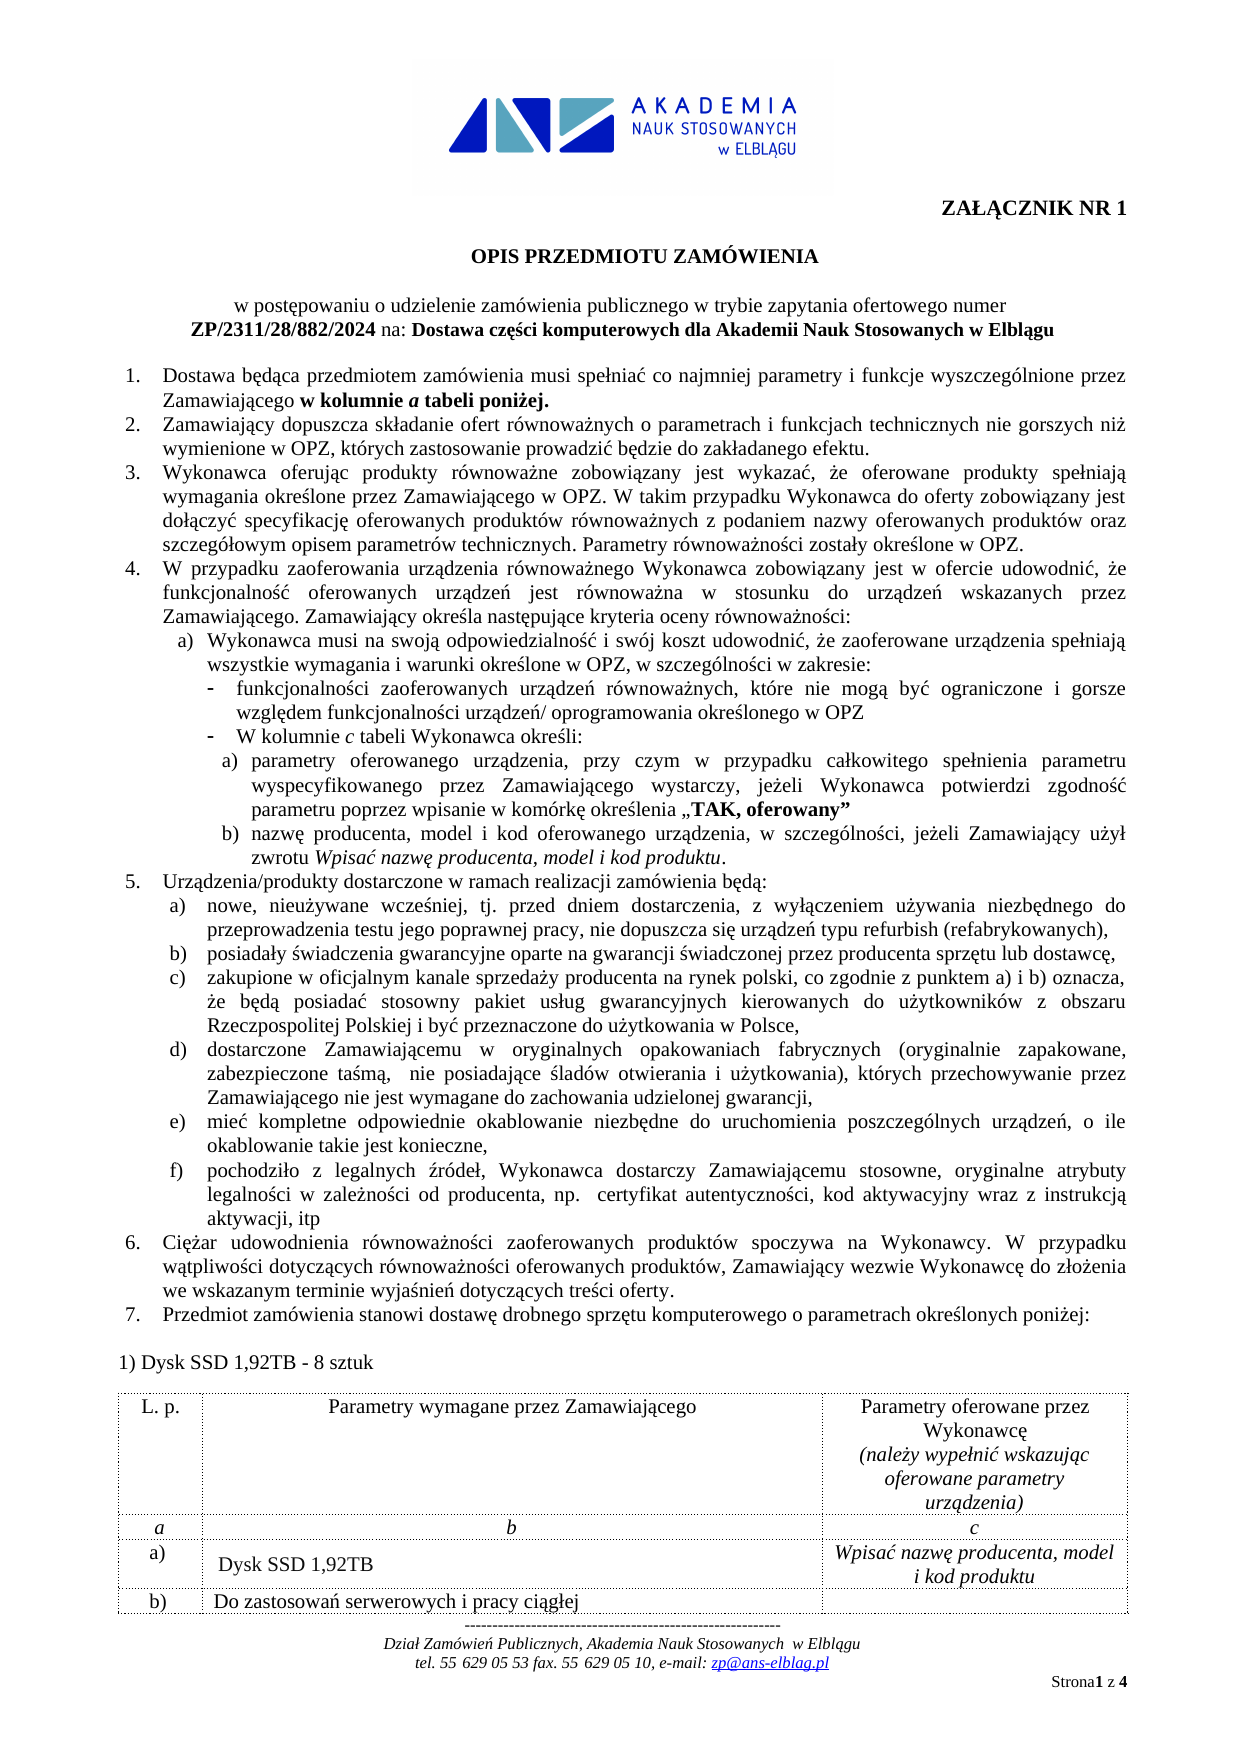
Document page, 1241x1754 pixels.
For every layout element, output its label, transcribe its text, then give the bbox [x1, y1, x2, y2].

list Ciężar udowodnienia równoważności zaoferowanych produktów spoczywa na Wykonawcy. W przypadku wątpliwości dotyczących równoważności oferowanych produktów, Zamawiający wezwie Wykonawcę do złożenia we wskazanym terminie wyjaśnień dotyczących treści oferty. [125, 1230, 1127, 1302]
list nazwę producenta, model i kod oferowanego urządzenia, w szczególności, jeżeli Zamawiający użył zwrotu Wpisać nazwę producenta, model i kod produktu. [222, 821, 1127, 869]
text OPIS PRZEDMIOTU ZAMÓWIENIA [162, 244, 1127, 268]
list Przedmiot zamówienia stanowi dostawę drobnego sprzętu komputerowego o parametrach określonych poniżej: [125, 1302, 1127, 1326]
picture [411, 59, 834, 196]
table_header Parametry wymagane przez Zamawiającego [202, 1393, 823, 1514]
list Wykonawca oferując produkty równoważne zobowiązany jest wykazać, że oferowane produkty spełniają wymagania określone przez Zamawiającego w OPZ. W takim przypadku Wykonawca do oferty zobowiązany jest dołączyć specyfikację oferowanych produktów równoważnych z podaniem nazwy oferowanych produktów oraz szczegółowym opisem parametrów technicznych. Parametry równoważności zostały określone w OPZ. [125, 460, 1127, 556]
list zakupione w oficjalnym kanale sprzedaży producenta na rynek polski, co zgodnie z punktem a) i b) oznacza, że będą posiadać stosowny pakiet usług gwarancyjnych kierowanych do użytkowników z obszaru Rzeczpospolitej Polskiej i być przeznaczone do użytkowania w Polsce, [169, 965, 1127, 1037]
list nowe, nieużywane wcześniej, tj. przed dniem dostarczenia, z wyłączeniem używania niezbędnego do przeprowadzenia testu jego poprawnej pracy, nie dopuszcza się urządzeń typu refurbish (refabrykowanych), [169, 893, 1127, 941]
table_cell Do zastosowań serwerowych i pracy ciągłej [202, 1588, 823, 1613]
list posiadały świadczenia gwarancyjne oparte na gwarancji świadczonej przez producenta sprzętu lub dostawcę, [169, 941, 1127, 965]
table_cell b [202, 1514, 823, 1539]
list funkcjonalności zaoferowanych urządzeń równoważnych, które nie mogą być ograniczone i gorsze względem funkcjonalności urządzeń/ oprogramowania określonego w OPZ [207, 676, 1127, 724]
list pochodziło z legalnych źródeł, Wykonawca dostarczy Zamawiającemu stosowne, oryginalne atrybuty legalności w zależności od producenta, np. certyfikat autentyczności, kod aktywacyjny wraz z instrukcją aktywacji, itp [169, 1157, 1127, 1230]
list Urządzenia/produkty dostarczone w ramach realizacji zamówienia będą: [125, 869, 1127, 893]
table_cell a [119, 1514, 202, 1539]
text 1) Dysk SSD 1,92TB - 8 sztuk [118, 1350, 1127, 1374]
table_header Parametry oferowane przez Wykonawcę (należy wypełnić wskazując oferowane parametry urządzenia) [823, 1393, 1128, 1514]
table_cell [119, 1588, 202, 1613]
list mieć kompletne odpowiednie okablowanie niezbędne do uruchomienia poszczególnych urządzeń, o ile okablowanie takie jest konieczne, [169, 1109, 1127, 1157]
table_cell [119, 1539, 202, 1588]
list Wykonawca musi na swoją odpowiedzialność i swój koszt udowodnić, że zaoferowane urządzenia spełniają wszystkie wymagania i warunki określone w OPZ, w szczególności w zakresie: [177, 628, 1127, 676]
table_cell c [823, 1514, 1128, 1539]
list dostarczone Zamawiającemu w oryginalnych opakowaniach fabrycznych (oryginalnie zapakowane, zabezpieczone taśmą, nie posiadające śladów otwierania i użytkowania), których przechowywanie przez Zamawiającego nie jest wymagane do zachowania udzielonej gwarancji, [169, 1037, 1127, 1109]
list W przypadku zaoferowania urządzenia równoważnego Wykonawca zobowiązany jest w ofercie udowodnić, że funkcjonalność oferowanych urządzeń jest równoważna w stosunku do urządzeń wskazanych przez Zamawiającego. Zamawiający określa następujące kryteria oceny równoważności: [125, 556, 1127, 628]
text ZAŁĄCZNIK NR 1 [162, 195, 1127, 220]
table_cell [823, 1588, 1128, 1613]
table_cell Dysk SSD 1,92TB [202, 1539, 823, 1588]
list W kolumnie c tabeli Wykonawca określi: [207, 724, 1127, 748]
list Zamawiający dopuszcza składanie ofert równoważnych o parametrach i funkcjach technicznych nie gorszych niż wymienione w OPZ, których zastosowanie prowadzić będzie do zakładanego efektu. [125, 412, 1127, 460]
list Dostawa będąca przedmiotem zamówienia musi spełniać co najmniej parametry i funkcje wyszczególnione przez Zamawiającego w kolumnie a tabeli poniżej. [125, 363, 1127, 412]
text w postępowaniu o udzielenie zamówienia publicznego w trybie zapytania ofertowego numer ZP/2311/28/882/2024 na: Dostawa części komputerowych dla Akademii Nauk Stosowanych w Elblągu [118, 292, 1127, 341]
table_header L. p. [119, 1393, 202, 1514]
list parametry oferowanego urządzenia, przy czym w przypadku całkowitego spełnienia parametru wyspecyfikowanego przez Zamawiającego wystarczy, jeżeli Wykonawca potwierdzi zgodność parametru poprzez wpisanie w komórkę określenia „TAK, oferowany” [222, 748, 1127, 821]
table_cell Wpisać nazwę producenta, model i kod produktu [823, 1539, 1128, 1588]
